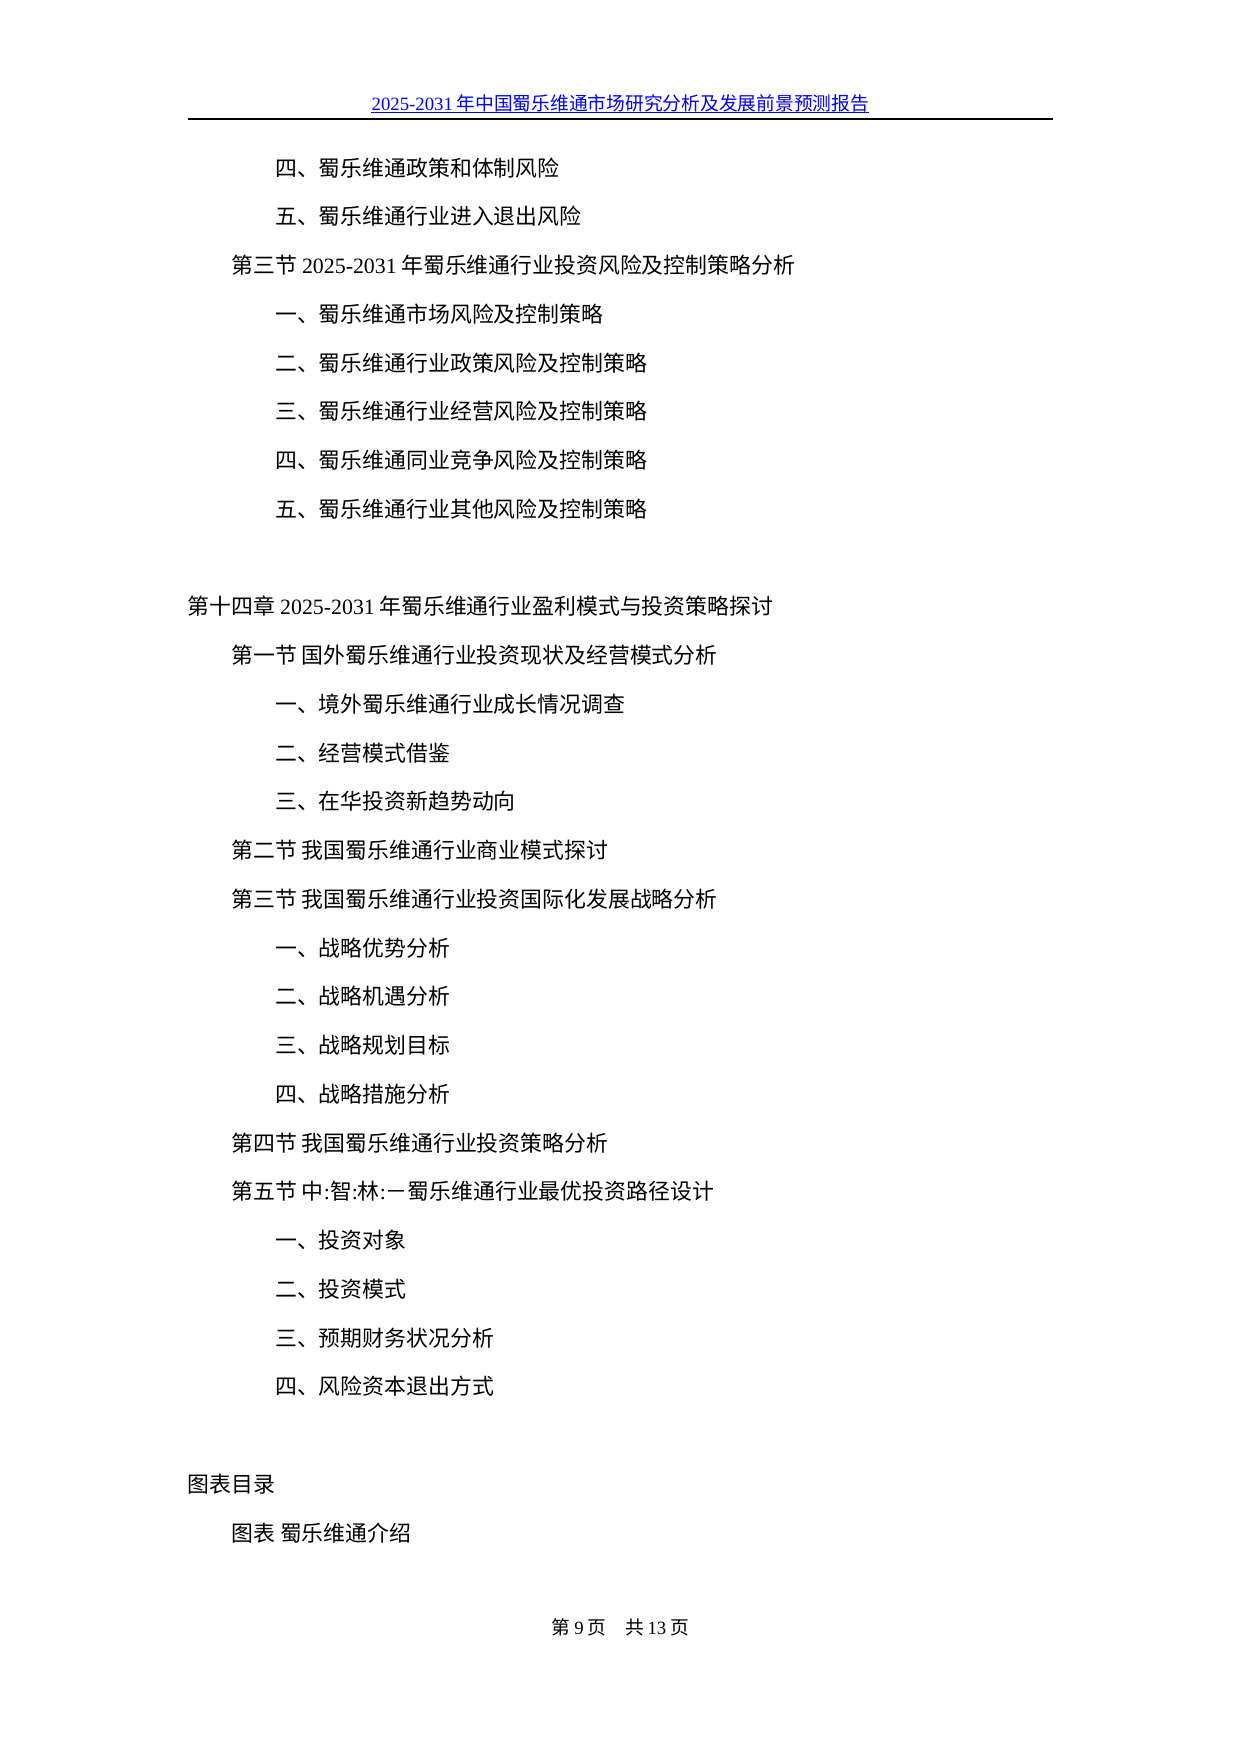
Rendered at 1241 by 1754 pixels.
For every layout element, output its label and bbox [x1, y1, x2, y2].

text [187, 150, 1053, 1548]
